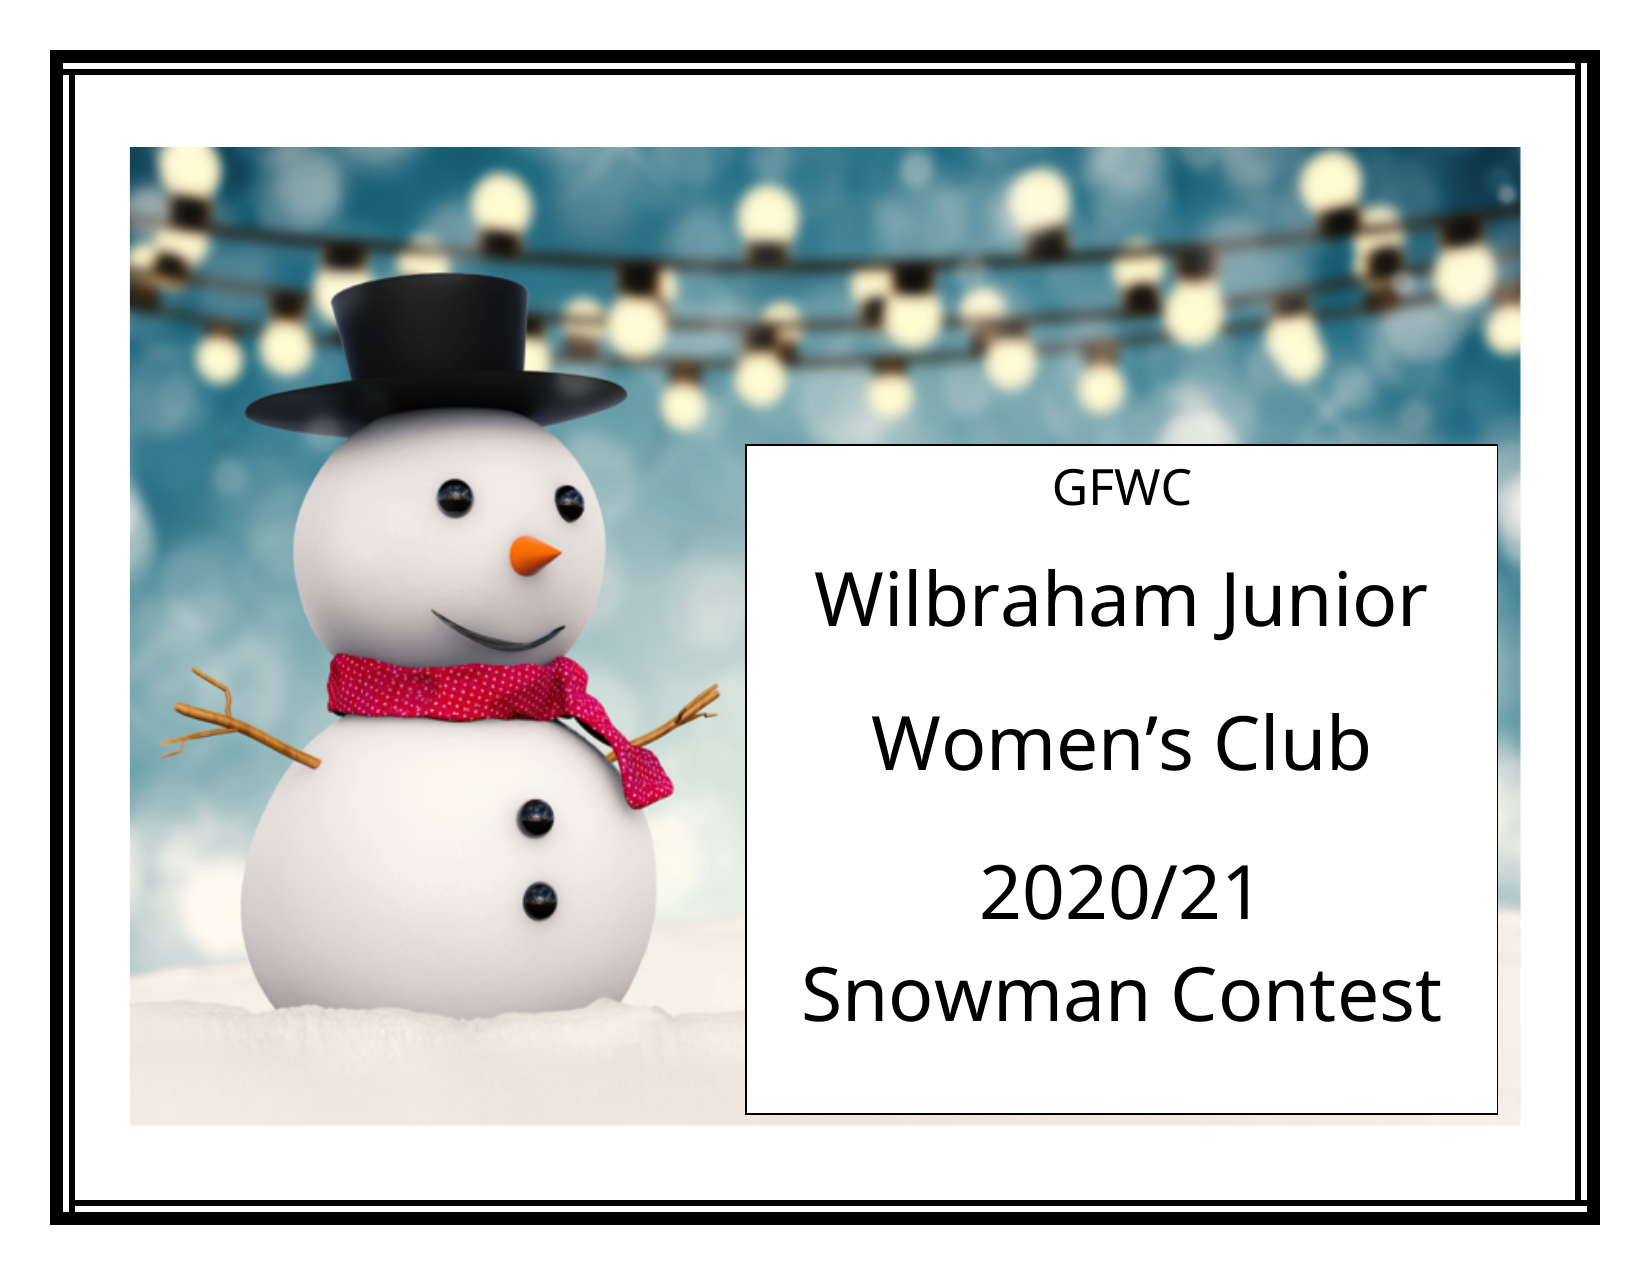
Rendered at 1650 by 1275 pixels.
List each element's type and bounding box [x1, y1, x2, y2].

picture [129, 147, 1522, 1127]
